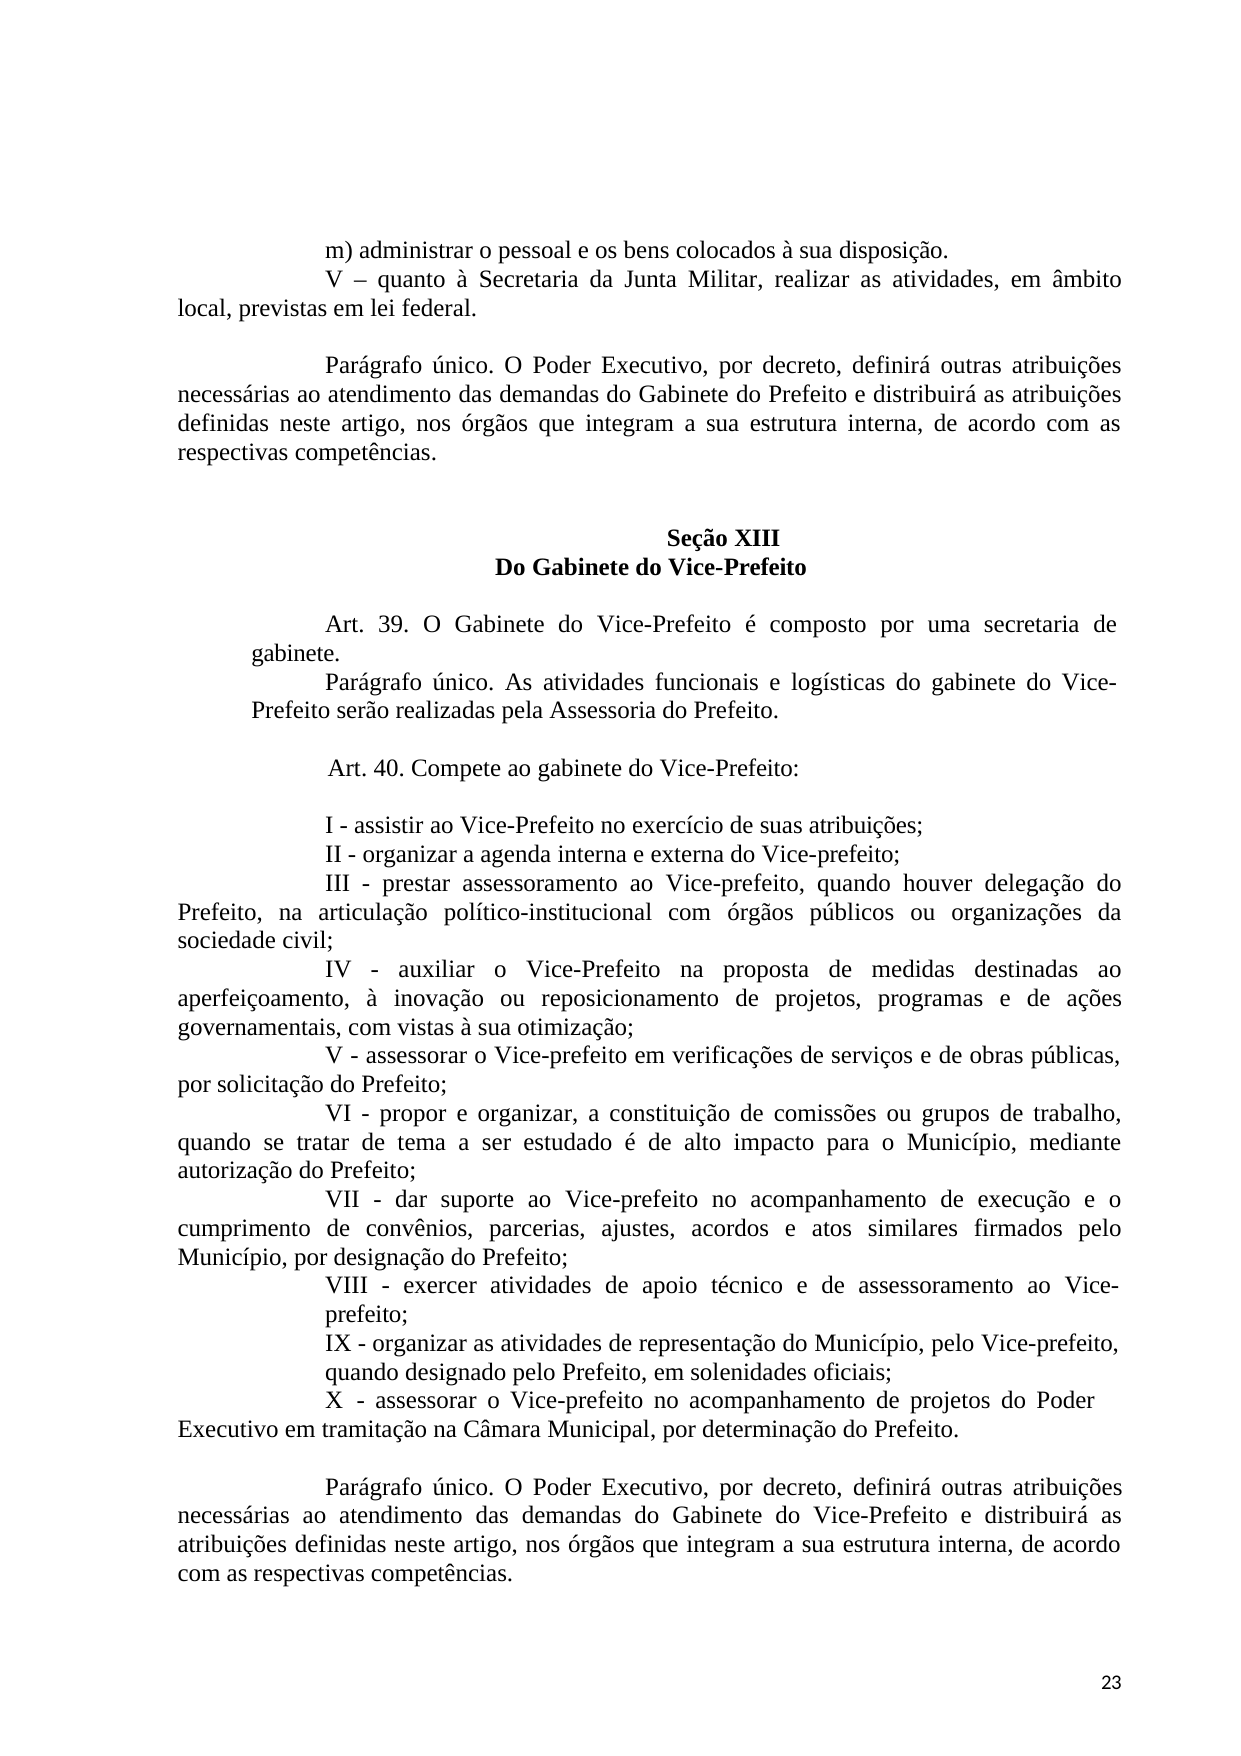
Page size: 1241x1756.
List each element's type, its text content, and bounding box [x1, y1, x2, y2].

text Art. 39. O Gabinete do Vice-Prefeito é composto por uma secretaria de gabinete. [251, 609, 1137, 667]
list administrar o pessoal e os bens colocados à sua disposição. [325, 235, 1137, 264]
list – quanto à Secretaria da Junta Militar, realizar as atividades, em âmbito local, previstas em lei federal. [177, 264, 1122, 322]
list - auxiliar o Vice-Prefeito na proposta de medidas destinadas ao aperfeiçoamento, à inovação ou reposicionamento de projetos, programas e de ações governamentais, com vistas à sua otimização; [177, 954, 1123, 1041]
list - propor e organizar, a constituição de comissões ou grupos de trabalho, quando se tratar de tema a ser estudado é de alto impacto para o Município, mediante autorização do Prefeito; [177, 1098, 1122, 1184]
text Parágrafo único. O Poder Executivo, por decreto, definirá outras atribuições necessárias ao atendimento das demandas do Gabinete do Prefeito e distribuirá as atribuições definidas neste artigo, nos órgãos que integram a sua estrutura interna, de acordo com as respectivas competências. [177, 350, 1122, 465]
text prefeito; [177, 1299, 1137, 1328]
list - assessorar o Vice-prefeito no acompanhamento de projetos do Poder Executivo em tramitação na Câmara Municipal, por determinação do Prefeito. [177, 1386, 1122, 1443]
list - organizar as atividades de representação do Município, pelo Vice-prefeito, [325, 1328, 1137, 1357]
list - organizar a agenda interna e externa do Vice-prefeito; [325, 839, 1137, 868]
list - exercer atividades de apoio técnico e de assessoramento ao Vice- [325, 1271, 1137, 1299]
list - prestar assessoramento ao Vice-prefeito, quando houver delegação do Prefeito, na articulação político-institucional com órgãos públicos ou organizações da sociedade civil; [177, 868, 1122, 954]
text quando designado pelo Prefeito, em solenidades oficiais; [177, 1357, 1137, 1386]
text Seção XIII [163, 523, 1137, 552]
list - assistir ao Vice-Prefeito no exercício de suas atribuições; [325, 810, 1137, 839]
text Parágrafo único. As atividades funcionais e logísticas do gabinete do Vice- Prefeito serão realizadas pela Assessoria do Prefeito. [251, 667, 1137, 724]
text Parágrafo único. O Poder Executivo, por decreto, definirá outras atribuições necessárias ao atendimento das demandas do Gabinete do Vice-Prefeito e distribuirá as atribuições definidas neste artigo, nos órgãos que integram a sua estrutura interna, de acordo com as respectivas competências. [177, 1472, 1122, 1587]
text Art. 40. Compete ao gabinete do Vice-Prefeito: [177, 753, 799, 782]
list - dar suporte ao Vice-prefeito no acompanhamento de execução e o cumprimento de convênios, parcerias, ajustes, acordos e atos similares firmados pelo Município, por designação do Prefeito; [177, 1184, 1122, 1271]
text Do Gabinete do Vice-Prefeito [177, 552, 807, 581]
list - assessorar o Vice-prefeito em verificações de serviços e de obras públicas, por solicitação do Prefeito; [177, 1041, 1122, 1098]
